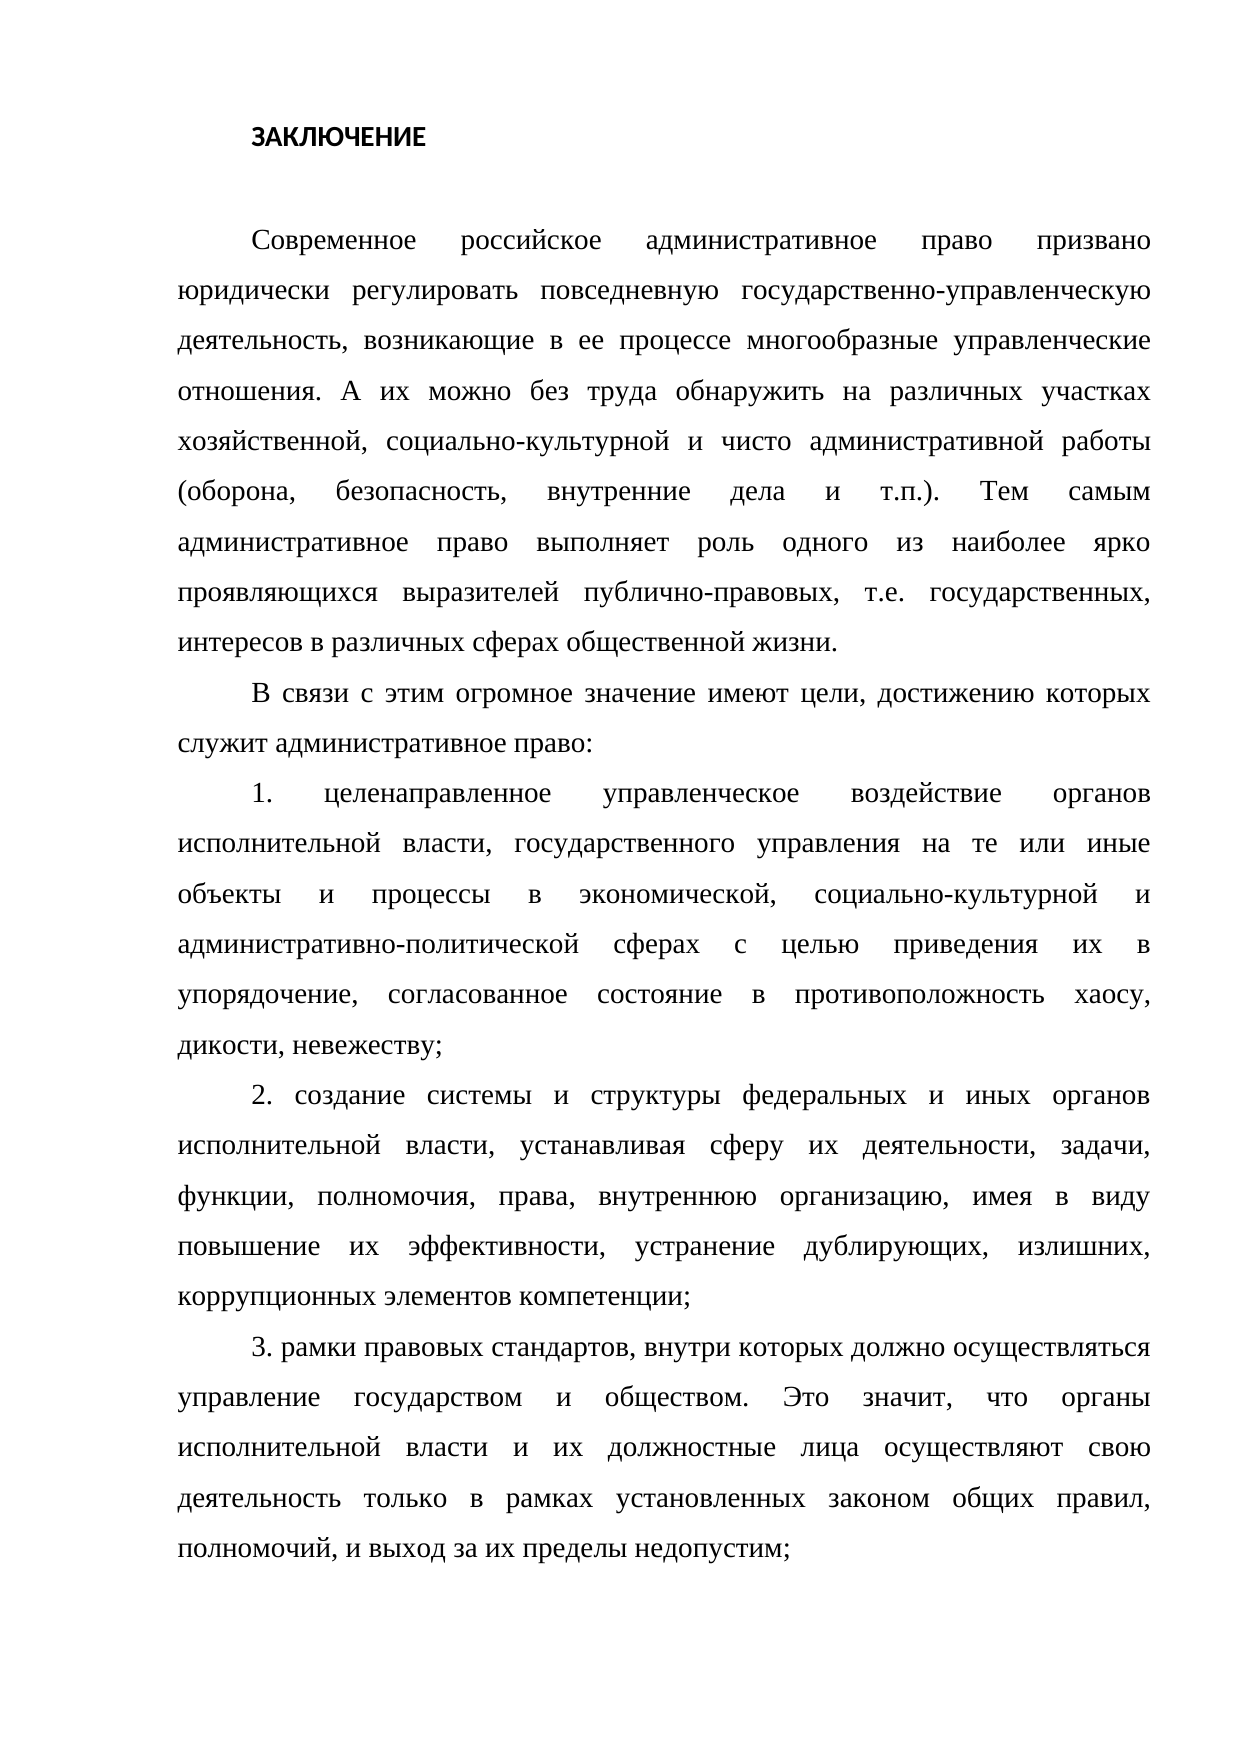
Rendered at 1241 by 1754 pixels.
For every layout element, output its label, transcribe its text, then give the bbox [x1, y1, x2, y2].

text Современное российское административное право призвано юридически регулировать повседневную государственно-управленческую деятельность, возникающие в ее процессе многообразные управленческие отношения. А их можно без труда обнаружить на различных участках хозяйственной, социально-культурной и чисто административной работы (оборона, безопасность, внутренние дела и т.п.). Тем самым административное право выполняет роль одного из наиболее ярко проявляющихся выразителей публично-правовых, т.е. государственных, интересов в различных сферах общественной жизни. [177, 222, 1152, 658]
text 3. рамки правовых стандартов, внутри которых должно осуществляться управление государством и обществом. Это значит, что органы исполнительной власти и их должностные лица осуществляют свою деятельность только в рамках установленных законом общих правил, полномочий, и выход за их пределы недопустим; [177, 1329, 1152, 1563]
text 1. целенаправленное управленческое воздействие органов исполнительной власти, государственного управления на те или иные объекты и процессы в экономической, социально-культурной и административно-политической сферах с целью приведения их в упорядочение, согласованное состояние в противоположность хаосу, дикости, невежеству; [177, 775, 1152, 1060]
subtitle Заключение [177, 118, 1152, 154]
text В связи с этим огромное значение имеют цели, достижению которых служит административное право: [177, 675, 1152, 758]
text 2. создание системы и структуры федеральных и иных органов исполнительной власти, устанавливая сферу их деятельности, задачи, функции, полномочия, права, внутреннюю организацию, имея в виду повышение их эффективности, устранение дублирующих, излишних, коррупционных элементов компетенции; [177, 1077, 1152, 1312]
